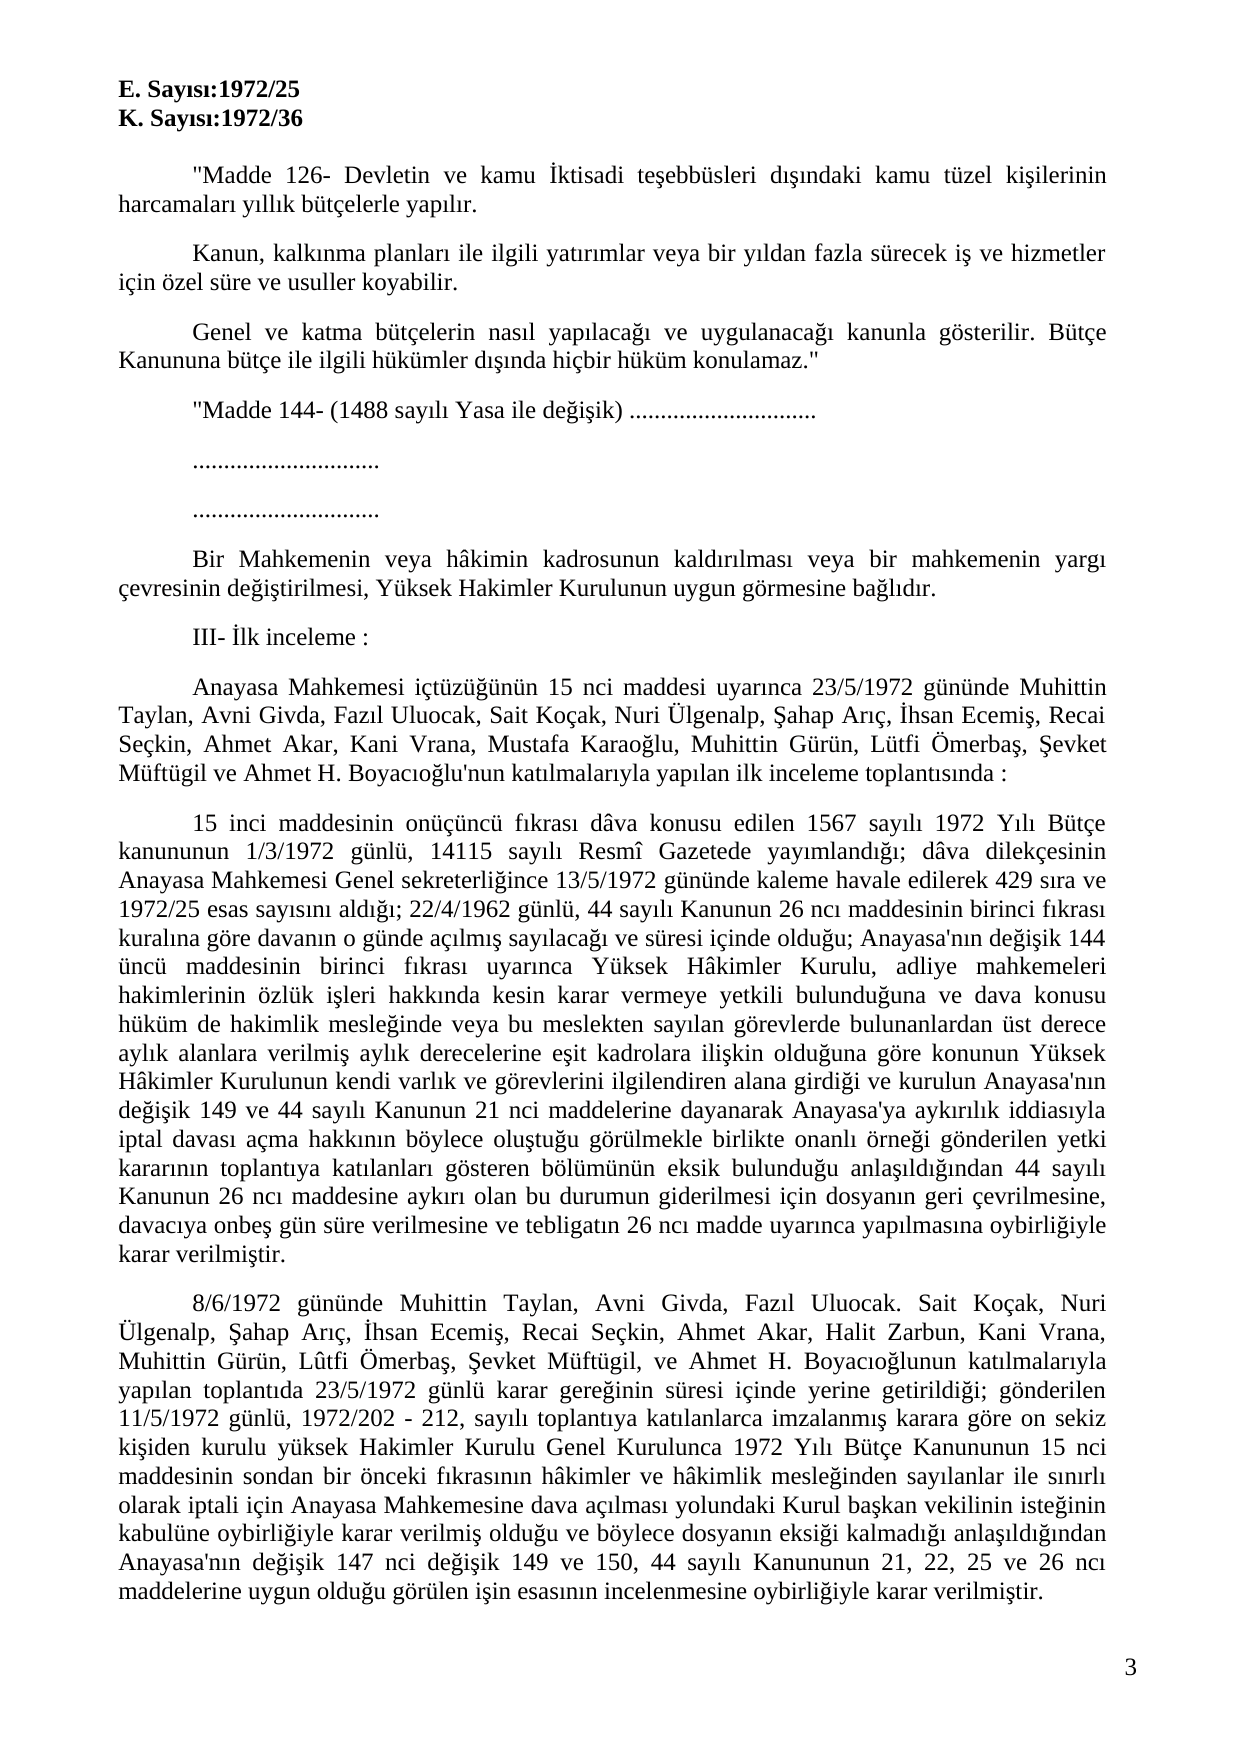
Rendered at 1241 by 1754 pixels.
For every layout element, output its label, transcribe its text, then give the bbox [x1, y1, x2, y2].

text Anayasa Mahkemesi içtüzüğünün 15 nci maddesi uyarınca 23/5/1972 gününde Muhittin Taylan, Avni Givda, Fazıl Uluocak, Sait Koçak, Nuri Ülgenalp, Şahap Arıç, İhsan Ecemiş, Recai Seçkin, Ahmet Akar, Kani Vrana, Mustafa Karaoğlu, Muhittin Gürün, Lütfi Ömerbaş, Şevket Müftügil ve Ahmet H. Boyacıoğlu'nun katılmalarıyla yapılan ilk inceleme toplantısında : [118, 672, 1107, 787]
text 15 inci maddesinin onüçüncü fıkrası dâva konusu edilen 1567 sayılı 1972 Yılı Bütçe kanununun 1/3/1972 günlü, 14115 sayılı Resmî Gazetede yayımlandığı; dâva dilekçesinin Anayasa Mahkemesi Genel sekreterliğince 13/5/1972 gününde kaleme havale edilerek 429 sıra ve 1972/25 esas sayısını aldığı; 22/4/1962 günlü, 44 sayılı Kanunun 26 ncı maddesinin birinci fıkrası kuralına göre davanın o günde açılmış sayılacağı ve süresi içinde olduğu; Anayasa'nın değişik 144 üncü maddesinin birinci fıkrası uyarınca Yüksek Hâkimler Kurulu, adliye mahkemeleri hakimlerinin özlük işleri hakkında kesin karar vermeye yetkili bulunduğuna ve dava konusu hüküm de hakimlik mesleğinde veya bu meslekten sayılan görevlerde bulunanlardan üst derece aylık alanlara verilmiş aylık derecelerine eşit kadrolara ilişkin olduğuna göre konunun Yüksek Hâkimler Kurulunun kendi varlık ve görevlerini ilgilendiren alana girdiği ve kurulun Anayasa'nın değişik 149 ve 44 sayılı Kanunun 21 nci maddelerine dayanarak Anayasa'ya aykırılık iddiasıyla iptal davası açma hakkının böylece oluştuğu görülmekle birlikte onanlı örneği gönderilen yetki kararının toplantıya katılanları gösteren bölümünün eksik bulunduğu anlaşıldığından 44 sayılı Kanunun 26 ncı maddesine aykırı olan bu durumun giderilmesi için dosyanın geri çevrilmesine, davacıya onbeş gün süre verilmesine ve tebligatın 26 ncı madde uyarınca yapılmasına oybirliğiyle karar verilmiştir. [118, 808, 1107, 1268]
text "Madde 126- Devletin ve kamu İktisadi teşebbüsleri dışındaki kamu tüzel kişilerinin harcamaları yıllık bütçelerle yapılır. [118, 160, 1107, 218]
text .............................. [118, 445, 1107, 473]
text 8/6/1972 gününde Muhittin Taylan, Avni Givda, Fazıl Uluocak. Sait Koçak, Nuri Ülgenalp, Şahap Arıç, İhsan Ecemiş, Recai Seçkin, Ahmet Akar, Halit Zarbun, Kani Vrana, Muhittin Gürün, Lûtfi Ömerbaş, Şevket Müftügil, ve Ahmet H. Boyacıoğlunun katılmalarıyla yapılan toplantıda 23/5/1972 günlü karar gereğinin süresi içinde yerine getirildiği; gönderilen 11/5/1972 günlü, 1972/202 - 212, sayılı toplantıya katılanlarca imzalanmış karara göre on sekiz kişiden kurulu yüksek Hakimler Kurulu Genel Kurulunca 1972 Yılı Bütçe Kanununun 15 nci maddesinin sondan bir önceki fıkrasının hâkimler ve hâkimlik mesleğinden sayılanlar ile sınırlı olarak iptali için Anayasa Mahkemesine dava açılması yolundaki Kurul başkan vekilinin isteğinin kabulüne oybirliğiyle karar verilmiş olduğu ve böylece dosyanın eksiği kalmadığı anlaşıldığından Anayasa'nın değişik 147 nci değişik 149 ve 150, 44 sayılı Kanununun 21, 22, 25 ve 26 ncı maddelerine uygun olduğu görülen işin esasının incelenmesine oybirliğiyle karar verilmiştir. [118, 1288, 1107, 1605]
text Genel ve katma bütçelerin nasıl yapılacağı ve uygulanacağı kanunla gösterilir. Bütçe Kanununa bütçe ile ilgili hükümler dışında hiçbir hüküm konulamaz." [118, 317, 1107, 374]
text III- İlk inceleme : [118, 622, 1107, 651]
text "Madde 144- (1488 sayılı Yasa ile değişik) .............................. [118, 395, 1107, 424]
text .............................. [118, 494, 1107, 523]
text Bir Mahkemenin veya hâkimin kadrosunun kaldırılması veya bir mahkemenin yargı çevresinin değiştirilmesi, Yüksek Hakimler Kurulunun uygun görmesine bağlıdır. [118, 544, 1107, 601]
text Kanun, kalkınma planları ile ilgili yatırımlar veya bir yıldan fazla sürecek iş ve hizmetler için özel süre ve usuller koyabilir. [118, 238, 1107, 296]
